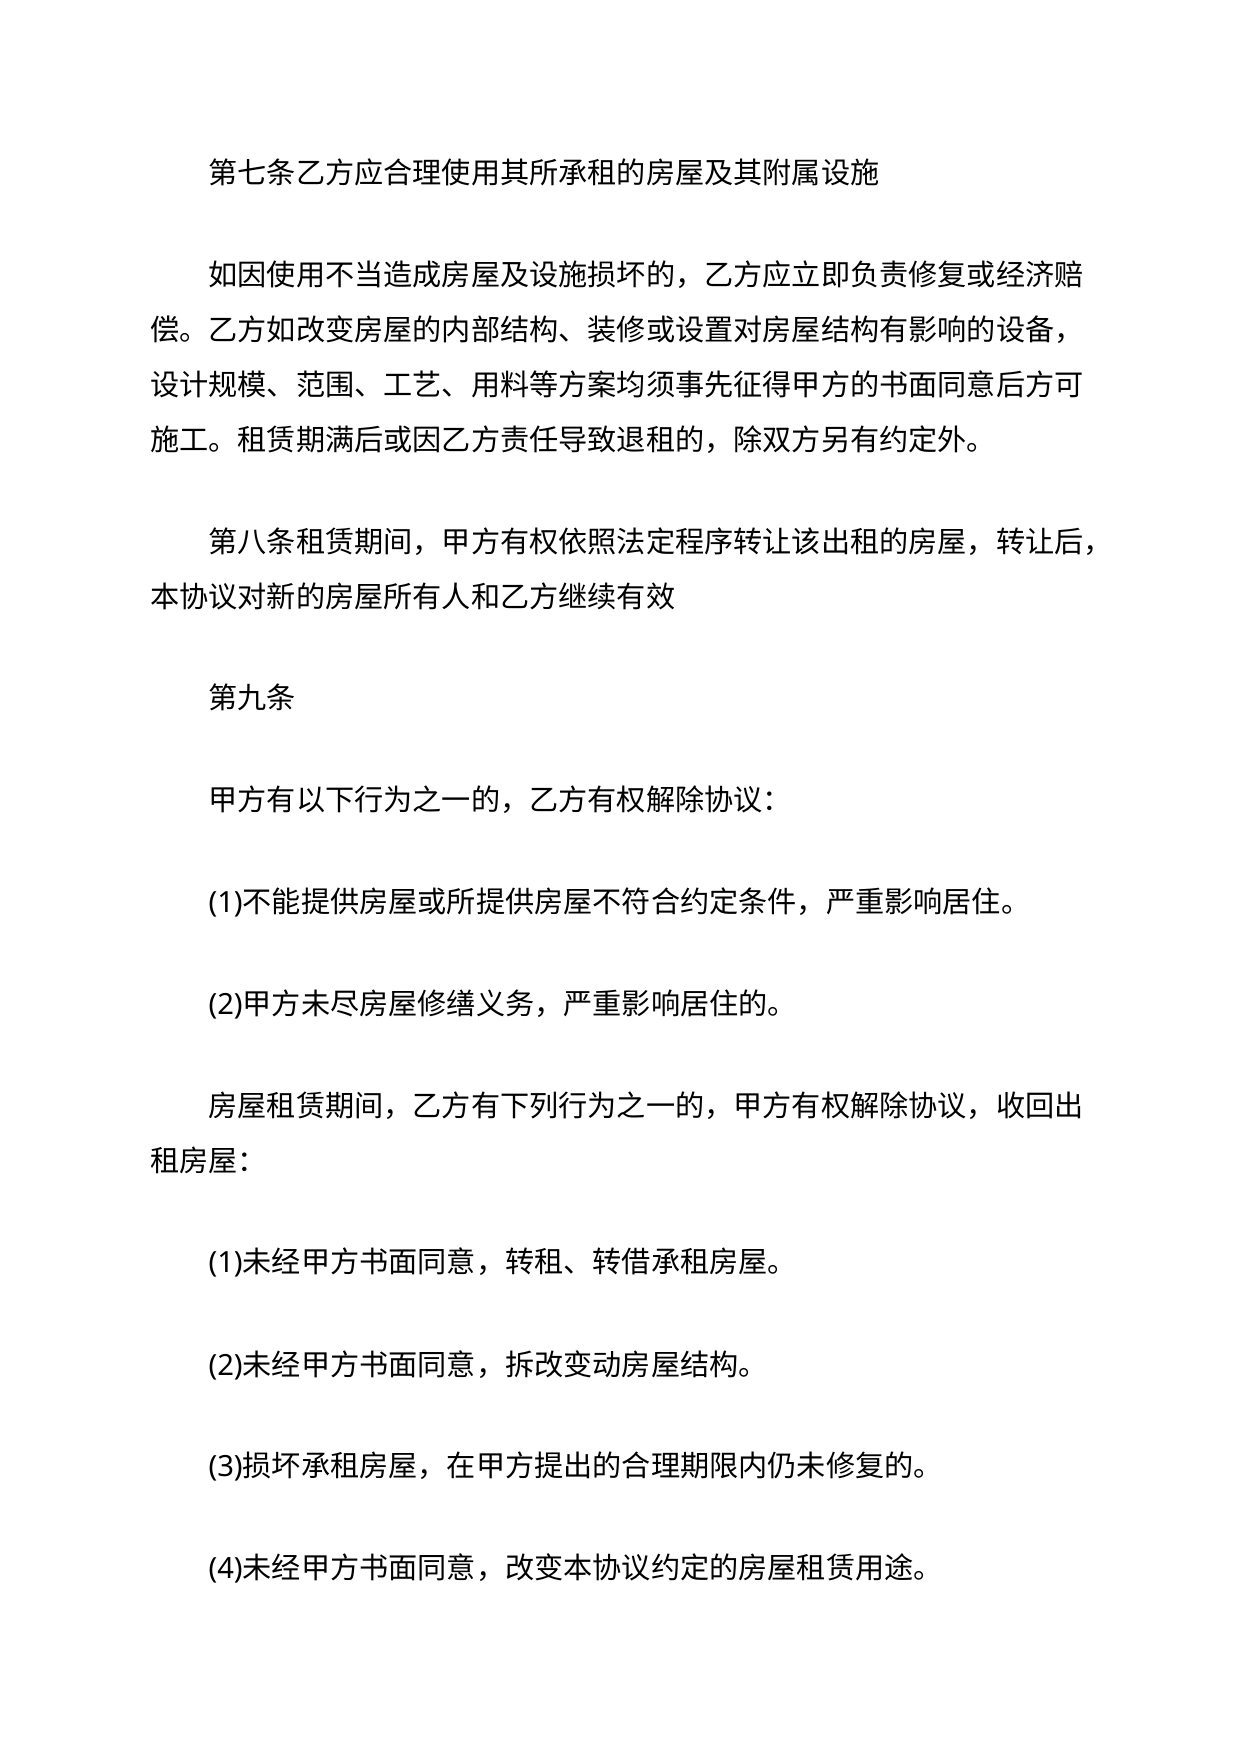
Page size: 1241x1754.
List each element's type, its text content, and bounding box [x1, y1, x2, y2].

text 第八条租赁期间，甲方有权依照法定程序转让该出租的房屋，转让后，本协议对新的房屋所有人和乙方继续有效 [150, 518, 1090, 615]
text (1)不能提供房屋或所提供房屋不符合约定条件，严重影响居住。 [150, 878, 1090, 921]
text (2)甲方未尽房屋修缮义务，严重影响居住的。 [150, 980, 1090, 1023]
text (3)损坏承租房屋，在甲方提出的合理期限内仍未修复的。 [150, 1443, 1090, 1485]
text 房屋租赁期间，乙方有下列行为之一的，甲方有权解除协议，收回出租房屋： [150, 1082, 1090, 1179]
text (1)未经甲方书面同意，转租、转借承租房屋。 [150, 1239, 1090, 1281]
text 甲方有以下行为之一的，乙方有权解除协议： [150, 777, 1090, 819]
text 如因使用不当造成房屋及设施损坏的，乙方应立即负责修复或经济赔偿。乙方如改变房屋的内部结构、装修或设置对房屋结构有影响的设备，设计规模、范围、工艺、用料等方案均须事先征得甲方的书面同意后方可施工。租赁期满后或因乙方责任导致退租的，除双方另有约定外。 [150, 252, 1090, 459]
text 第九条 [150, 675, 1090, 717]
text (4)未经甲方书面同意，改变本协议约定的房屋租赁用途。 [150, 1545, 1090, 1587]
text 第七条乙方应合理使用其所承租的房屋及其附属设施 [150, 150, 1090, 192]
text (2)未经甲方书面同意，拆改变动房屋结构。 [150, 1341, 1090, 1383]
